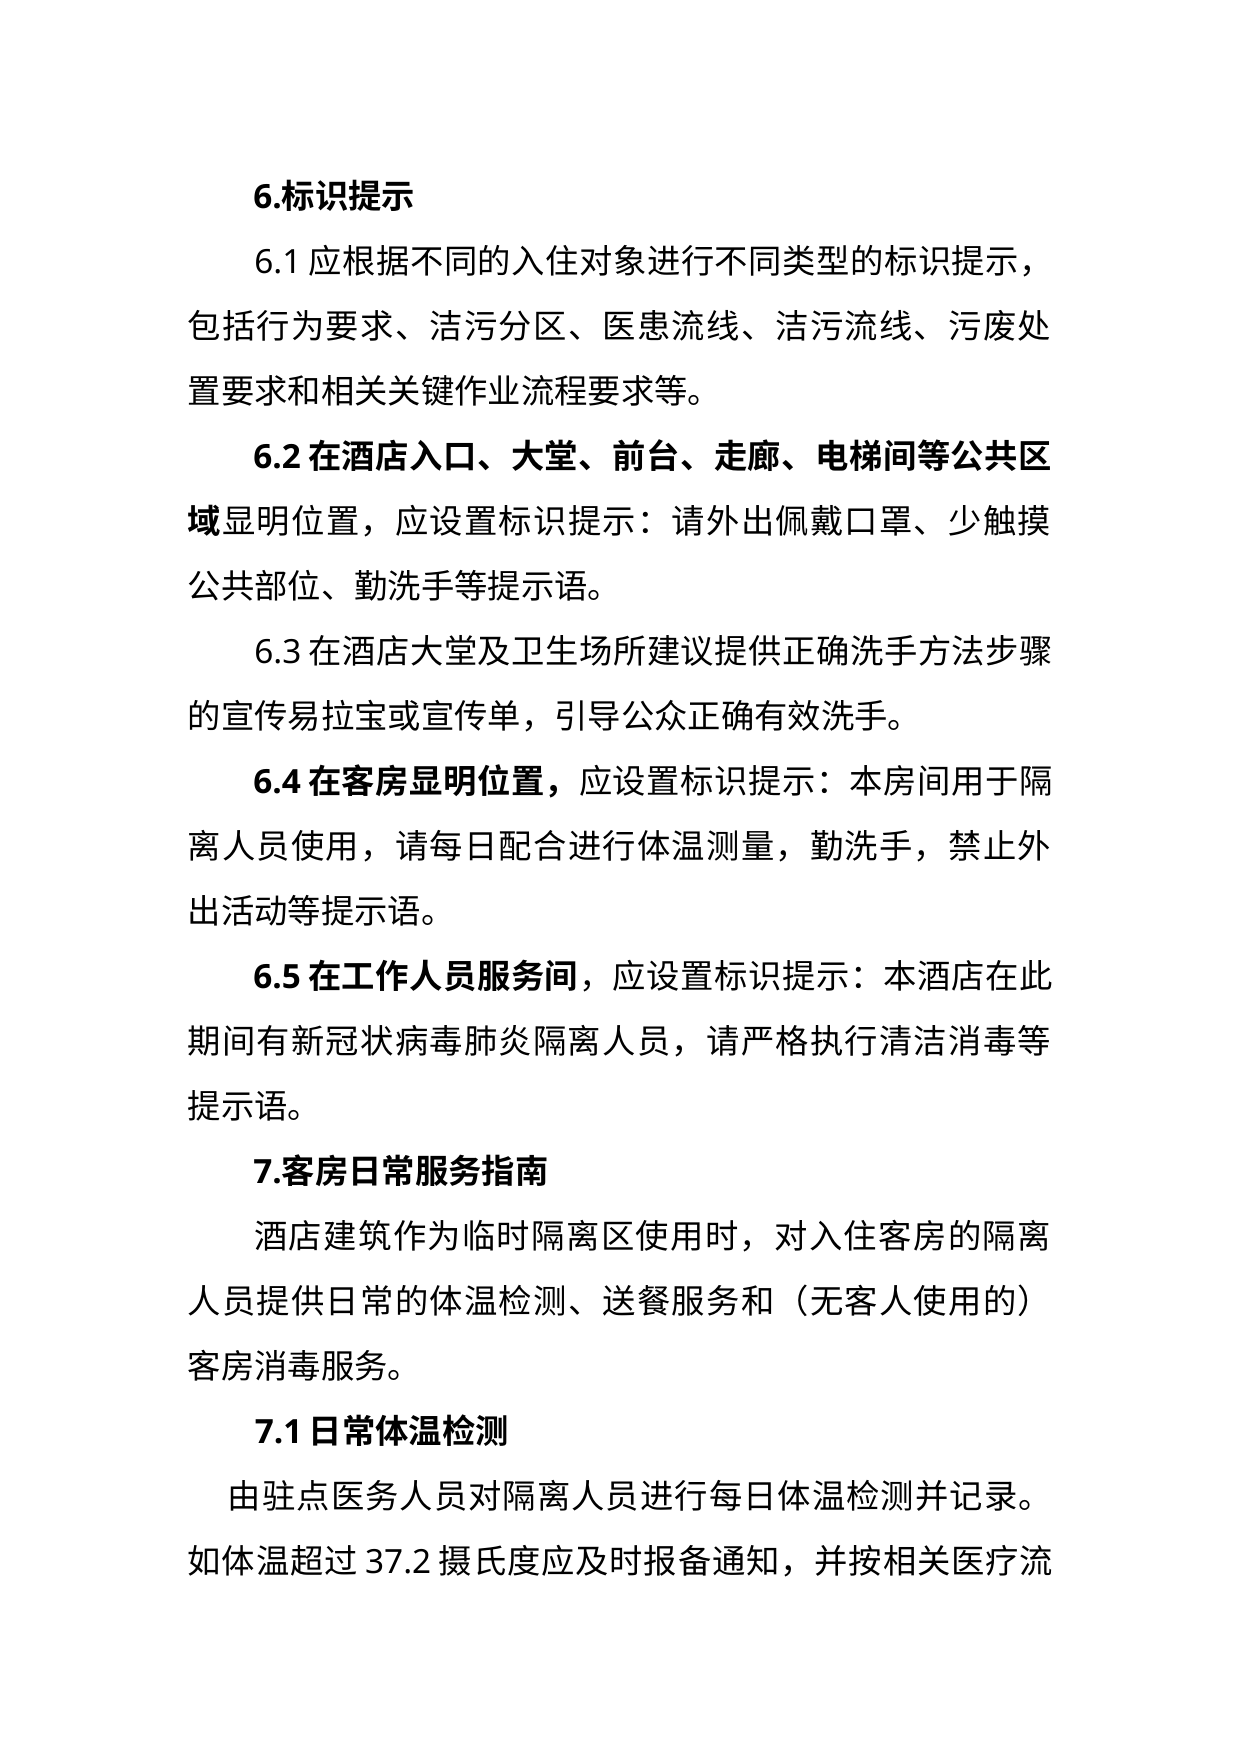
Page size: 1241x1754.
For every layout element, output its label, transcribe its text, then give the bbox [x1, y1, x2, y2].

text 6.标识提示 [187, 162, 1053, 227]
text 酒店建筑作为临时隔离区使用时，对入住客房的隔离人员提供日常的体温检测、送餐服务和（无客人使用的）客房消毒服务。 [187, 1202, 1053, 1397]
text 6.3在酒店大堂及卫生场所建议提供正确洗手方法步骤的宣传易拉宝或宣传单，引导公众正确有效洗手。 [187, 617, 1053, 747]
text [187, 1462, 1053, 1592]
text 7.客房日常服务指南 [187, 1137, 1053, 1202]
subtitle 7.1日常体温检测 [187, 1397, 1053, 1462]
text 6.5在工作人员服务间，应设置标识提示：本酒店在此期间有新冠状病毒肺炎隔离人员，请严格执行清洁消毒等提示语。 [187, 942, 1053, 1137]
text 6.1应根据不同的入住对象进行不同类型的标识提示，包括行为要求、洁污分区、医患流线、洁污流线、污废处置要求和相关关键作业流程要求等。 [187, 227, 1053, 422]
text 6.2在酒店入口、大堂、前台、走廊、电梯间等公共区域显明位置，应设置标识提示：请外出佩戴口罩、少触摸公共部位、勤洗手等提示语。 [187, 422, 1053, 617]
text 6.4在客房显明位置，应设置标识提示：本房间用于隔离人员使用，请每日配合进行体温测量，勤洗手，禁止外出活动等提示语。 [187, 747, 1053, 942]
